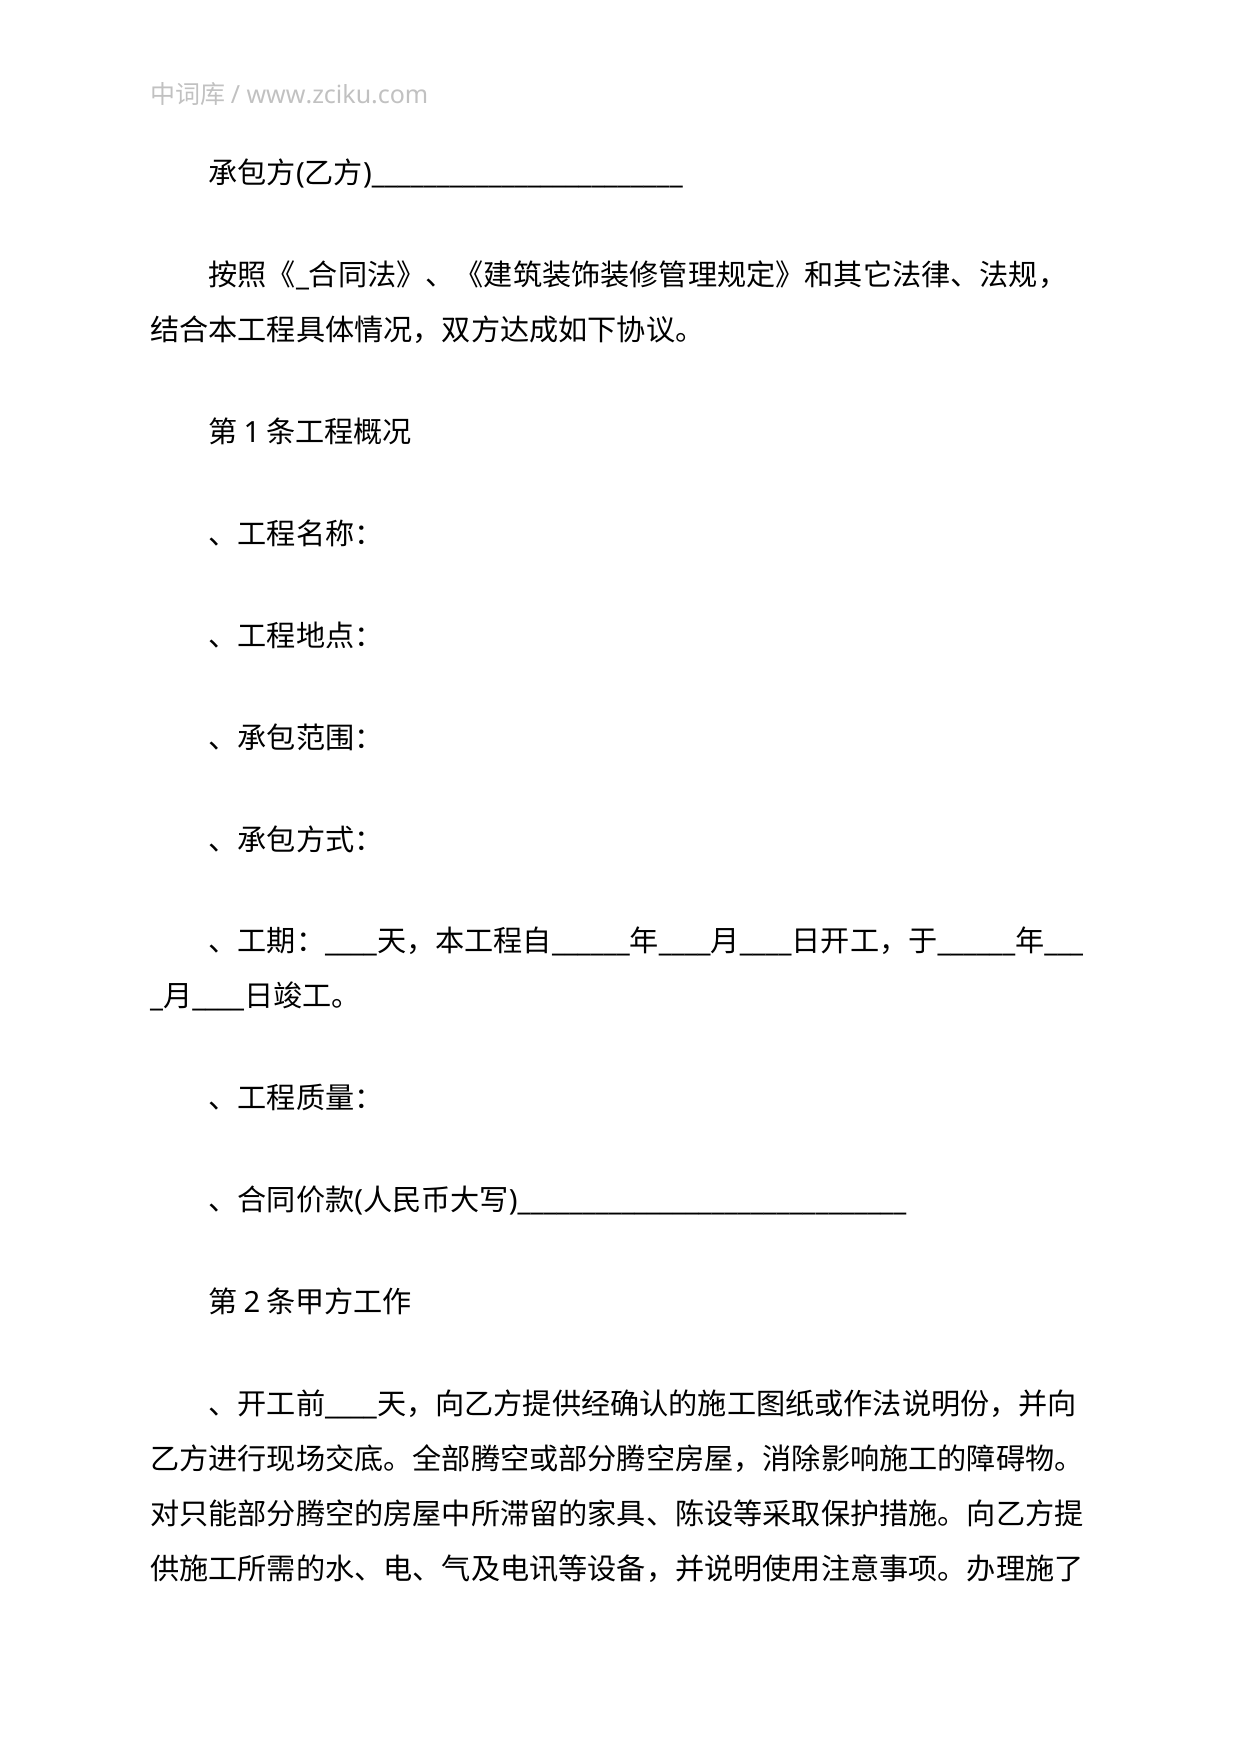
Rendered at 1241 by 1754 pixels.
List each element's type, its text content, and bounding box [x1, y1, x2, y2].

text 按照《_合同法》、《建筑装饰装修管理规定》和其它法律、法规，结合本工程具体情况，双方达成如下协议。 [150, 252, 1090, 349]
text 第2条甲方工作 [150, 1278, 1090, 1321]
text 、工程质量： [150, 1075, 1090, 1117]
text 、工期：____天，本工程自______年____月____日开工，于______年____月____日竣工。 [150, 918, 1090, 1015]
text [150, 1381, 1090, 1588]
text 承包方(乙方)________________________ [150, 150, 1090, 192]
text 、合同价款(人民币大写)______________________________ [150, 1177, 1090, 1219]
text 、工程名称： [150, 511, 1090, 553]
text 、承包方式： [150, 816, 1090, 858]
text 、工程地点： [150, 612, 1090, 655]
text 第1条工程概况 [150, 409, 1090, 451]
text 、承包范围： [150, 714, 1090, 757]
